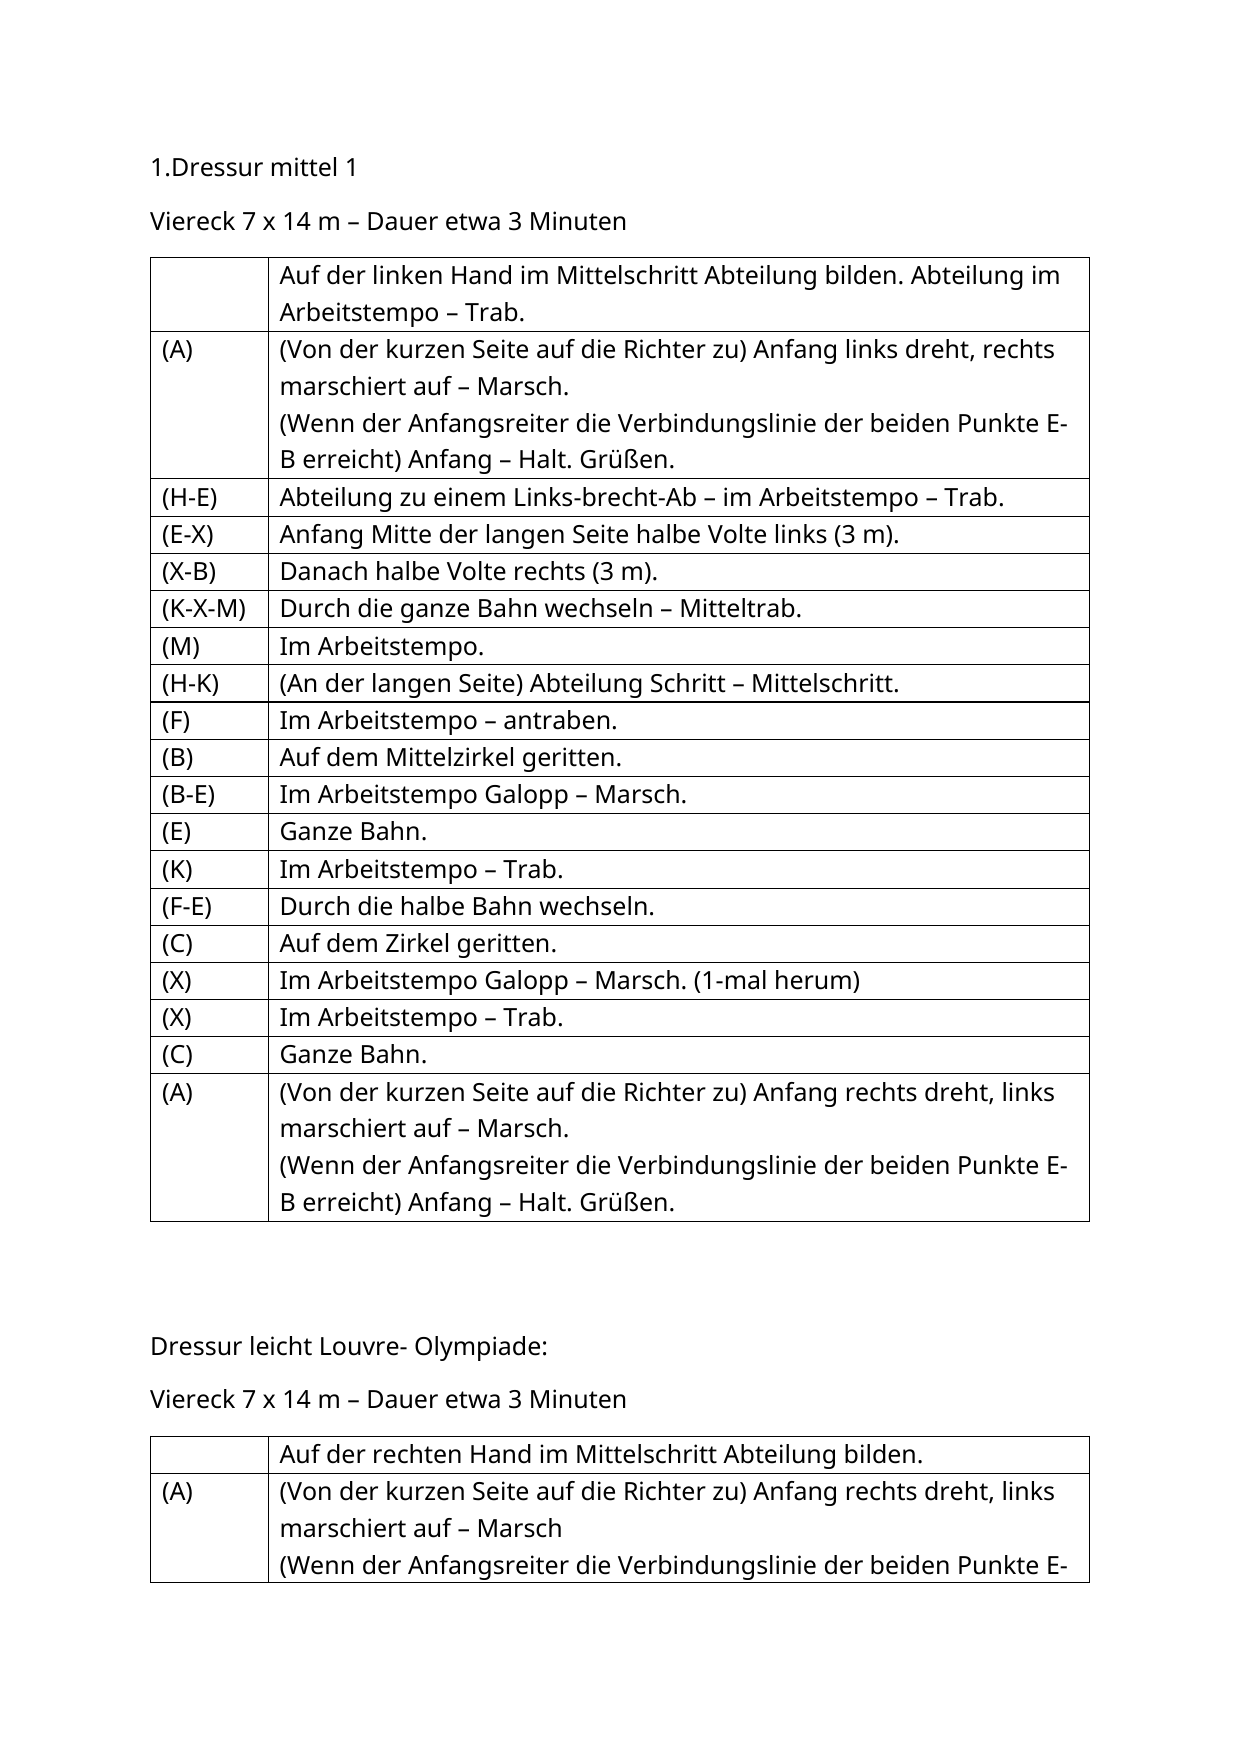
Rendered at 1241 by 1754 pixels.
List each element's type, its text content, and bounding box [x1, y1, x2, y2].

table_cell Auf dem Mittelzirkel geritten. [269, 740, 1089, 776]
table_cell Im Arbeitstempo Galopp – Marsch. (1-mal herum) [269, 963, 1089, 999]
table_cell Im Arbeitstempo Galopp – Marsch. [269, 777, 1089, 813]
table_cell (K-X-M) [151, 591, 268, 627]
text Viereck 7 x 14 m – Dauer etwa 3 Minuten [150, 1382, 1090, 1416]
table_cell (E-X) [151, 517, 268, 553]
table_cell Auf dem Zirkel geritten. [269, 926, 1089, 962]
table_cell (K) [151, 851, 268, 887]
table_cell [269, 1474, 1089, 1582]
table_cell (X) [151, 963, 268, 999]
table_cell (F-E) [151, 889, 268, 924]
table_cell Im Arbeitstempo – Trab. [269, 1000, 1089, 1036]
table_cell (Von der kurzen Seite auf die Richter zu) Anfang links dreht, rechts marschiert auf – Marsch. (Wenn der Anfangsreiter die Verbindungslinie der beiden Punkte E-B erreicht) Anfang – Halt. Grüßen. [269, 332, 1089, 478]
table_cell (F) [151, 703, 268, 739]
table_cell Danach halbe Volte rechts (3 m). [269, 554, 1089, 590]
table_cell (Von der kurzen Seite auf die Richter zu) Anfang rechts dreht, links marschiert auf – Marsch. (Wenn der Anfangsreiter die Verbindungslinie der beiden Punkte E-B erreicht) Anfang – Halt. Grüßen. [269, 1074, 1089, 1221]
table_header [151, 1437, 268, 1473]
table_cell Im Arbeitstempo – antraben. [269, 703, 1089, 739]
table_cell Anfang Mitte der langen Seite halbe Volte links (3 m). [269, 517, 1089, 553]
table_cell (C) [151, 926, 268, 962]
text 1.Dressur mittel 1 [150, 150, 1090, 184]
table_cell (A) [151, 1074, 268, 1221]
table_cell Durch die halbe Bahn wechseln. [269, 889, 1089, 924]
table_cell (B-E) [151, 777, 268, 813]
table_cell Abteilung zu einem Links-brecht-Ab – im Arbeitstempo – Trab. [269, 479, 1089, 516]
table_cell Ganze Bahn. [269, 1037, 1089, 1073]
table_cell (An der langen Seite) Abteilung Schritt – Mittelschritt. [269, 665, 1089, 701]
table_cell (A) [151, 1474, 268, 1582]
table_cell (X-B) [151, 554, 268, 590]
table_cell (B) [151, 740, 268, 776]
table_cell (A) [151, 332, 268, 478]
table_cell (H-E) [151, 479, 268, 516]
text Viereck 7 x 14 m – Dauer etwa 3 Minuten [150, 203, 1090, 237]
table_cell (X) [151, 1000, 268, 1036]
table_header [151, 258, 268, 331]
table_cell (H-K) [151, 665, 268, 701]
text Dressur leicht Louvre- Olympiade: [150, 1329, 1090, 1363]
table_cell Im Arbeitstempo. [269, 628, 1089, 664]
table_header Auf der rechten Hand im Mittelschritt Abteilung bilden. [269, 1437, 1089, 1473]
table_header Auf der linken Hand im Mittelschritt Abteilung bilden. Abteilung im Arbeitstempo – Trab. [269, 258, 1089, 331]
table_cell Im Arbeitstempo – Trab. [269, 851, 1089, 887]
table_cell Durch die ganze Bahn wechseln – Mitteltrab. [269, 591, 1089, 627]
table_cell (E) [151, 814, 268, 850]
table_cell (C) [151, 1037, 268, 1073]
table_cell (M) [151, 628, 268, 664]
table_cell Ganze Bahn. [269, 814, 1089, 850]
